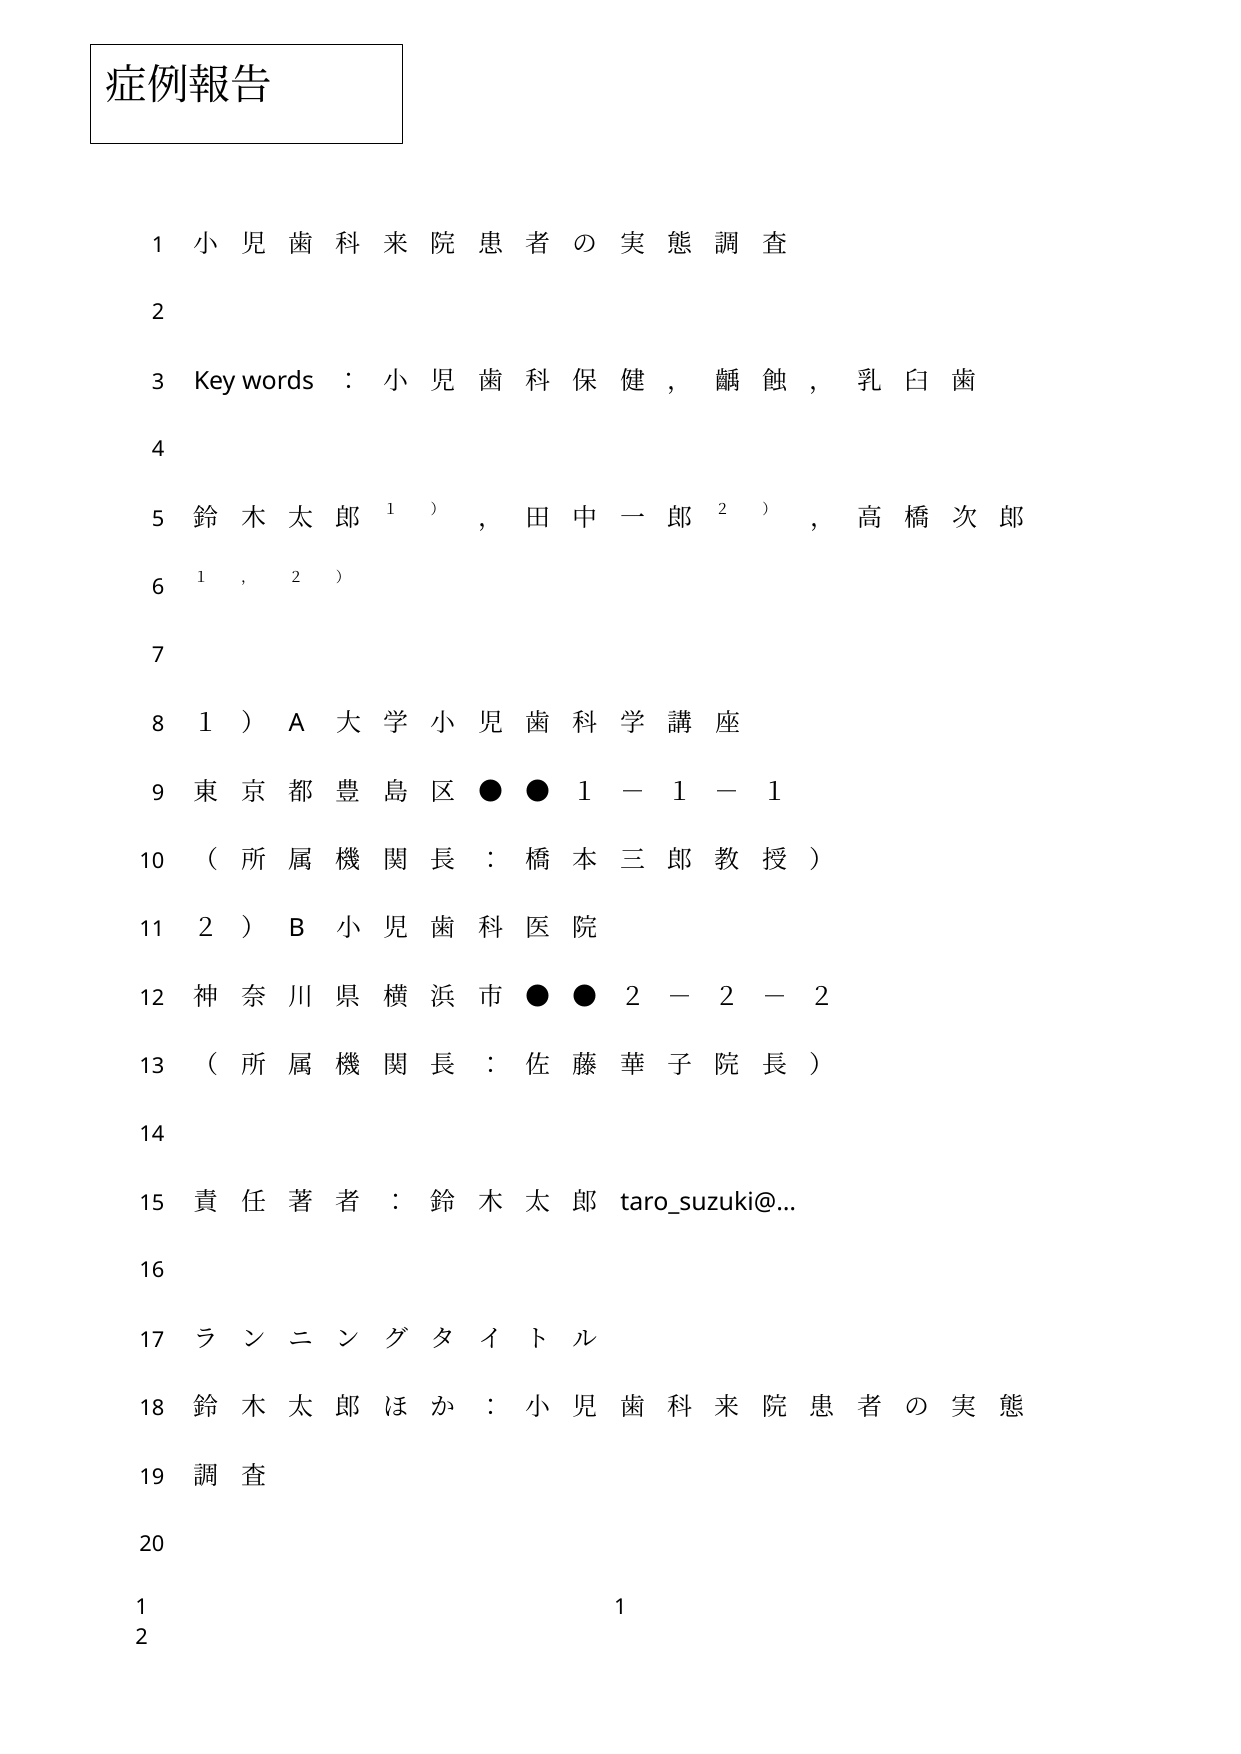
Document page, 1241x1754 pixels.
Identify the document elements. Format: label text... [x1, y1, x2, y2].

text 責任著者：鈴木太郎taro_suzuki@… [193, 1166, 1047, 1234]
text １）A大学小児歯科学講座 [193, 686, 1047, 755]
text 鈴木太郎１），田中一郎２），高橋次郎１，２） [193, 481, 1047, 618]
text （所属機関長：佐藤華子院長） [193, 1029, 1047, 1097]
text Key words：小児歯科保健，齲蝕，乳臼歯 [193, 344, 1047, 413]
text （所属機関長：橋本三郎教授） [193, 823, 1047, 892]
text 東京都豊島区●●１－１－１ [193, 755, 1047, 823]
text 鈴木太郎ほか：小児歯科来院患者の実態調査 [193, 1371, 1047, 1508]
text ２）B小児歯科医院 [193, 892, 1047, 960]
text 神奈川県横浜市●●２－２－２ [193, 960, 1047, 1029]
text 小児歯科来院患者の実態調査 [193, 207, 1047, 276]
text ランニングタイトル [193, 1302, 1047, 1371]
